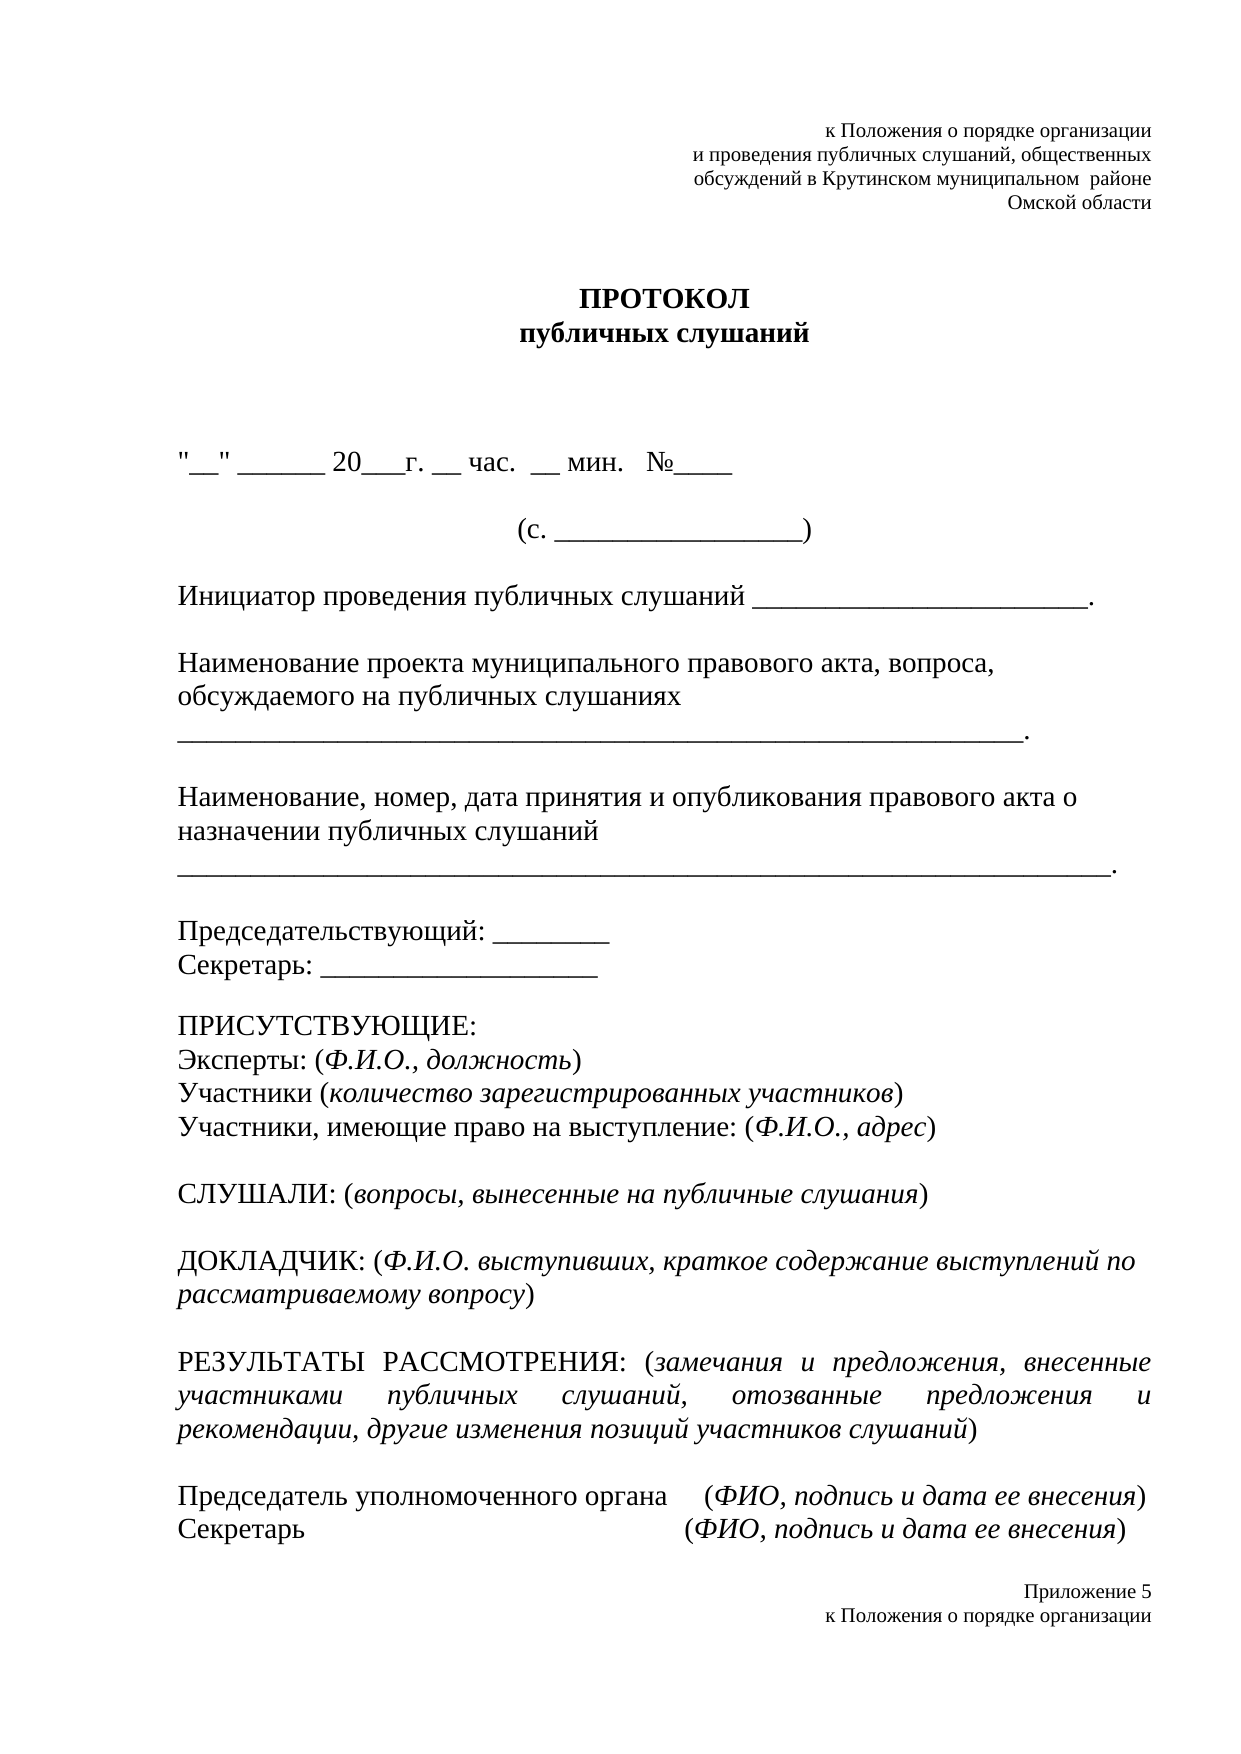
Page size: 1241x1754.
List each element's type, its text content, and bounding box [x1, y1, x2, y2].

text обсуждений в Крутинском муниципальном районе [177, 166, 1152, 190]
text Председательствующий: ________ [177, 913, 1152, 947]
text ПРИСУТСТВУЮЩИЕ: [177, 1008, 1152, 1042]
text Приложение 5 [177, 1578, 1152, 1603]
text к Положения о порядке организации [177, 1603, 1152, 1627]
text и проведения публичных слушаний, общественных [177, 142, 1152, 166]
text "__" ______ 20___г. __ час. __ мин. №____ [177, 444, 1152, 477]
text Секретарь: ___________________ [177, 947, 1152, 980]
text Омской области [177, 190, 1152, 214]
text РЕЗУЛЬТАТЫ РАССМОТРЕНИЯ: (замечания и предложения, внесенные участниками публичных слушаний, отозванные предложения и рекомендации, другие изменения позиций участников слушаний) [177, 1344, 1152, 1444]
text СЛУШАЛИ: (вопросы, вынесенные на публичные слушания) [177, 1176, 1152, 1209]
text Эксперты: (Ф.И.О., должность) [177, 1042, 1152, 1075]
text публичных слушаний [177, 315, 1152, 348]
text Участники, имеющие право на выступление: (Ф.И.О., адрес) [177, 1109, 1152, 1142]
text Инициатор проведения публичных слушаний _______________________. [177, 578, 1152, 611]
text Наименование, номер, дата принятия и опубликования правового акта о назначении публичных слушаний ________________________________________________________________. [177, 779, 1152, 880]
text Секретарь (ФИО, подпись и дата ее внесения) [177, 1511, 1152, 1545]
text ПРОТОКОЛ [177, 281, 1152, 315]
text Наименование проекта муниципального правового акта, вопроса, обсуждаемого на публичных слушаниях __________________________________________________________. [177, 645, 1152, 746]
text Председатель уполномоченного органа (ФИО, подпись и дата ее внесения) [177, 1478, 1152, 1511]
text ДОКЛАДЧИК: (Ф.И.О. выступивших, краткое содержание выступлений по [177, 1243, 1152, 1277]
text рассматриваемому вопросу) [177, 1277, 1152, 1310]
text Участники (количество зарегистрированных участников) [177, 1075, 1152, 1109]
text (с. _________________) [177, 511, 1152, 544]
text к Положения о порядке организации [177, 118, 1152, 142]
